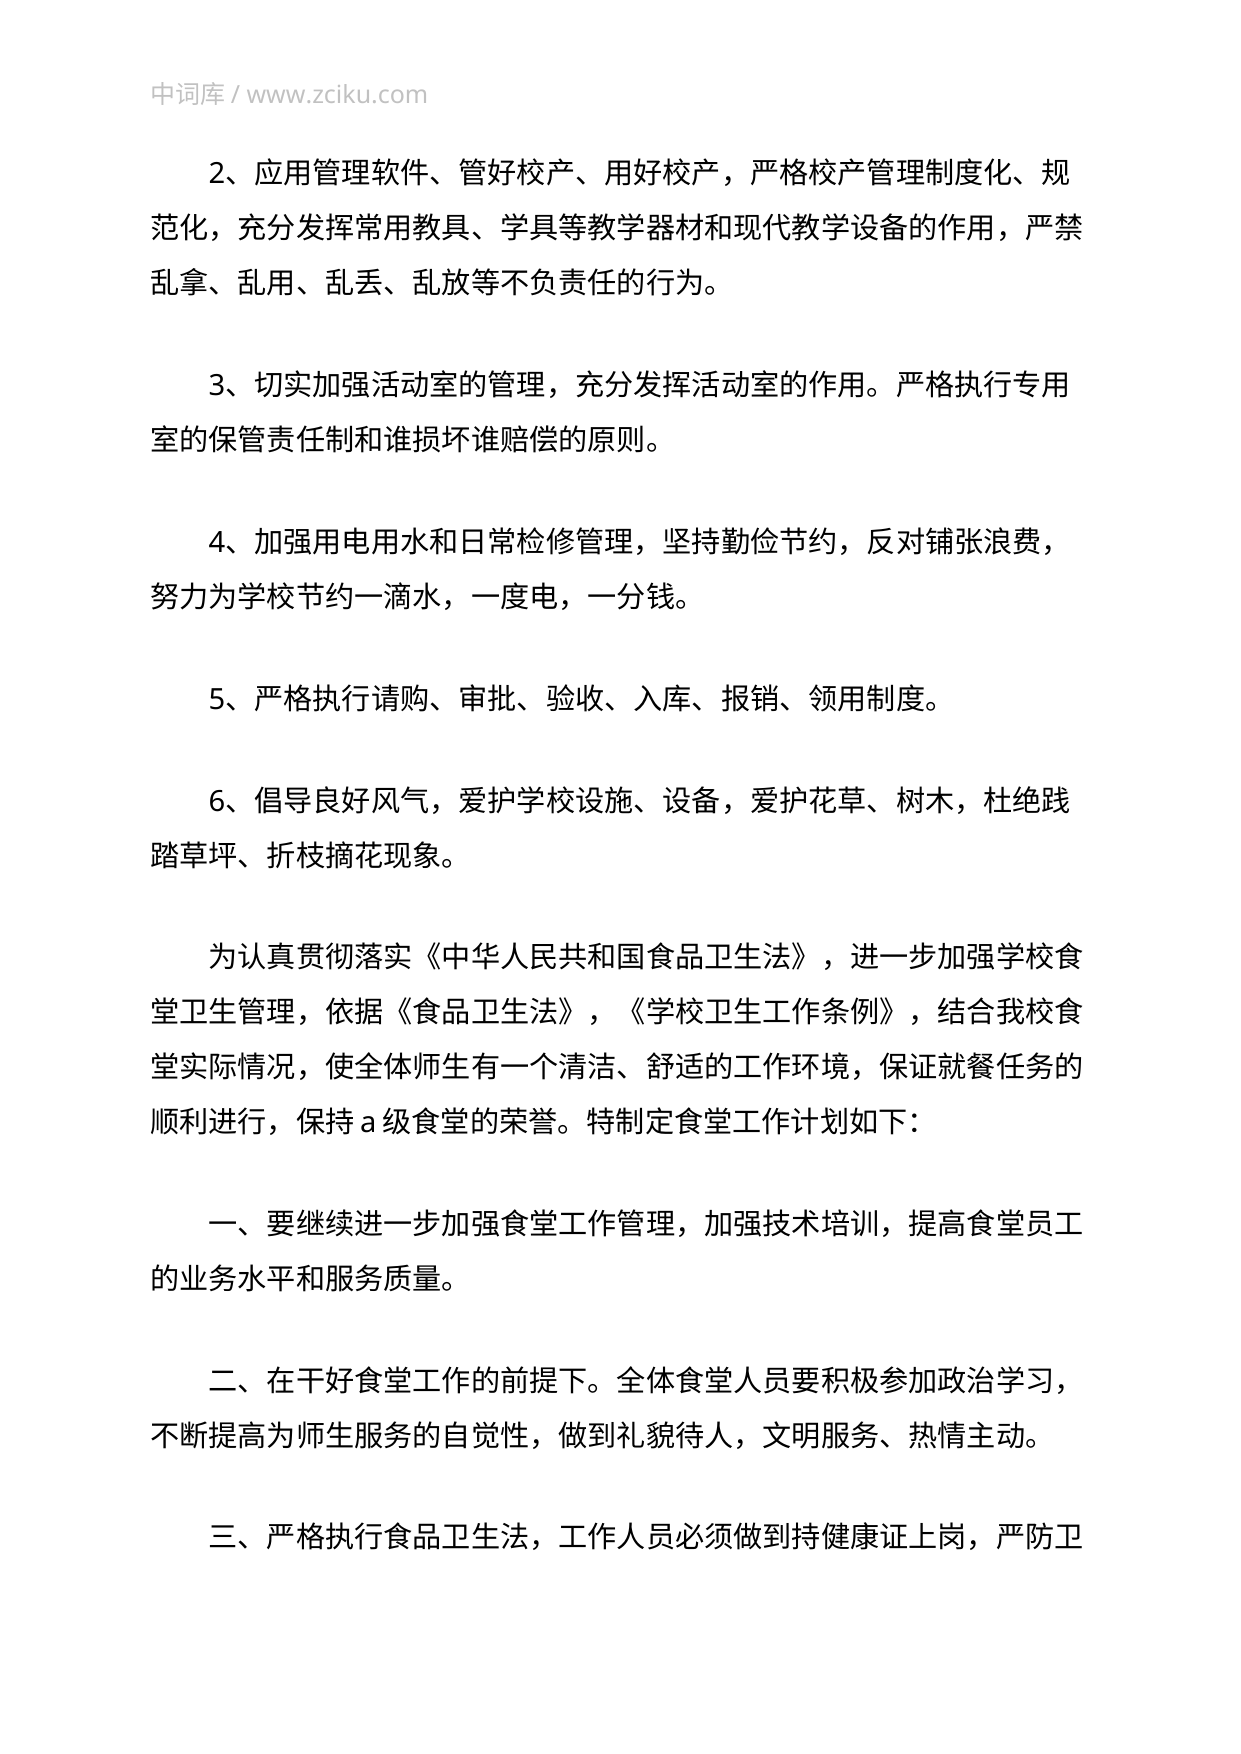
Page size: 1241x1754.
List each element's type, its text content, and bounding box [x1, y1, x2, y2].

text 为认真贯彻落实《中华人民共和国食品卫生法》，进一步加强学校食堂卫生管理，依据《食品卫生法》，《学校卫生工作条例》，结合我校食堂实际情况，使全体师生有一个清洁、舒适的工作环境，保证就餐任务的顺利进行，保持a级食堂的荣誉。特制定食堂工作计划如下： [150, 934, 1090, 1141]
text 6、倡导良好风气，爱护学校设施、设备，爱护花草、树木，杜绝践踏草坪、折枝摘花现象。 [150, 777, 1090, 874]
text 二、在干好食堂工作的前提下。全体食堂人员要积极参加政治学习，不断提高为师生服务的自觉性，做到礼貌待人，文明服务、热情主动。 [150, 1357, 1090, 1454]
text 一、要继续进一步加强食堂工作管理，加强技术培训，提高食堂员工的业务水平和服务质量。 [150, 1201, 1090, 1298]
text 4、加强用电用水和日常检修管理，坚持勤俭节约，反对铺张浪费，努力为学校节约一滴水，一度电，一分钱。 [150, 518, 1090, 616]
text 5、严格执行请购、审批、验收、入库、报销、领用制度。 [150, 675, 1090, 718]
text 2、应用管理软件、管好校产、用好校产，严格校产管理制度化、规范化，充分发挥常用教具、学具等教学器材和现代教学设备的作用，严禁乱拿、乱用、乱丢、乱放等不负责任的行为。 [150, 150, 1090, 302]
text 3、切实加强活动室的管理，充分发挥活动室的作用。严格执行专用室的保管责任制和谁损坏谁赔偿的原则。 [150, 362, 1090, 459]
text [150, 1514, 1090, 1556]
